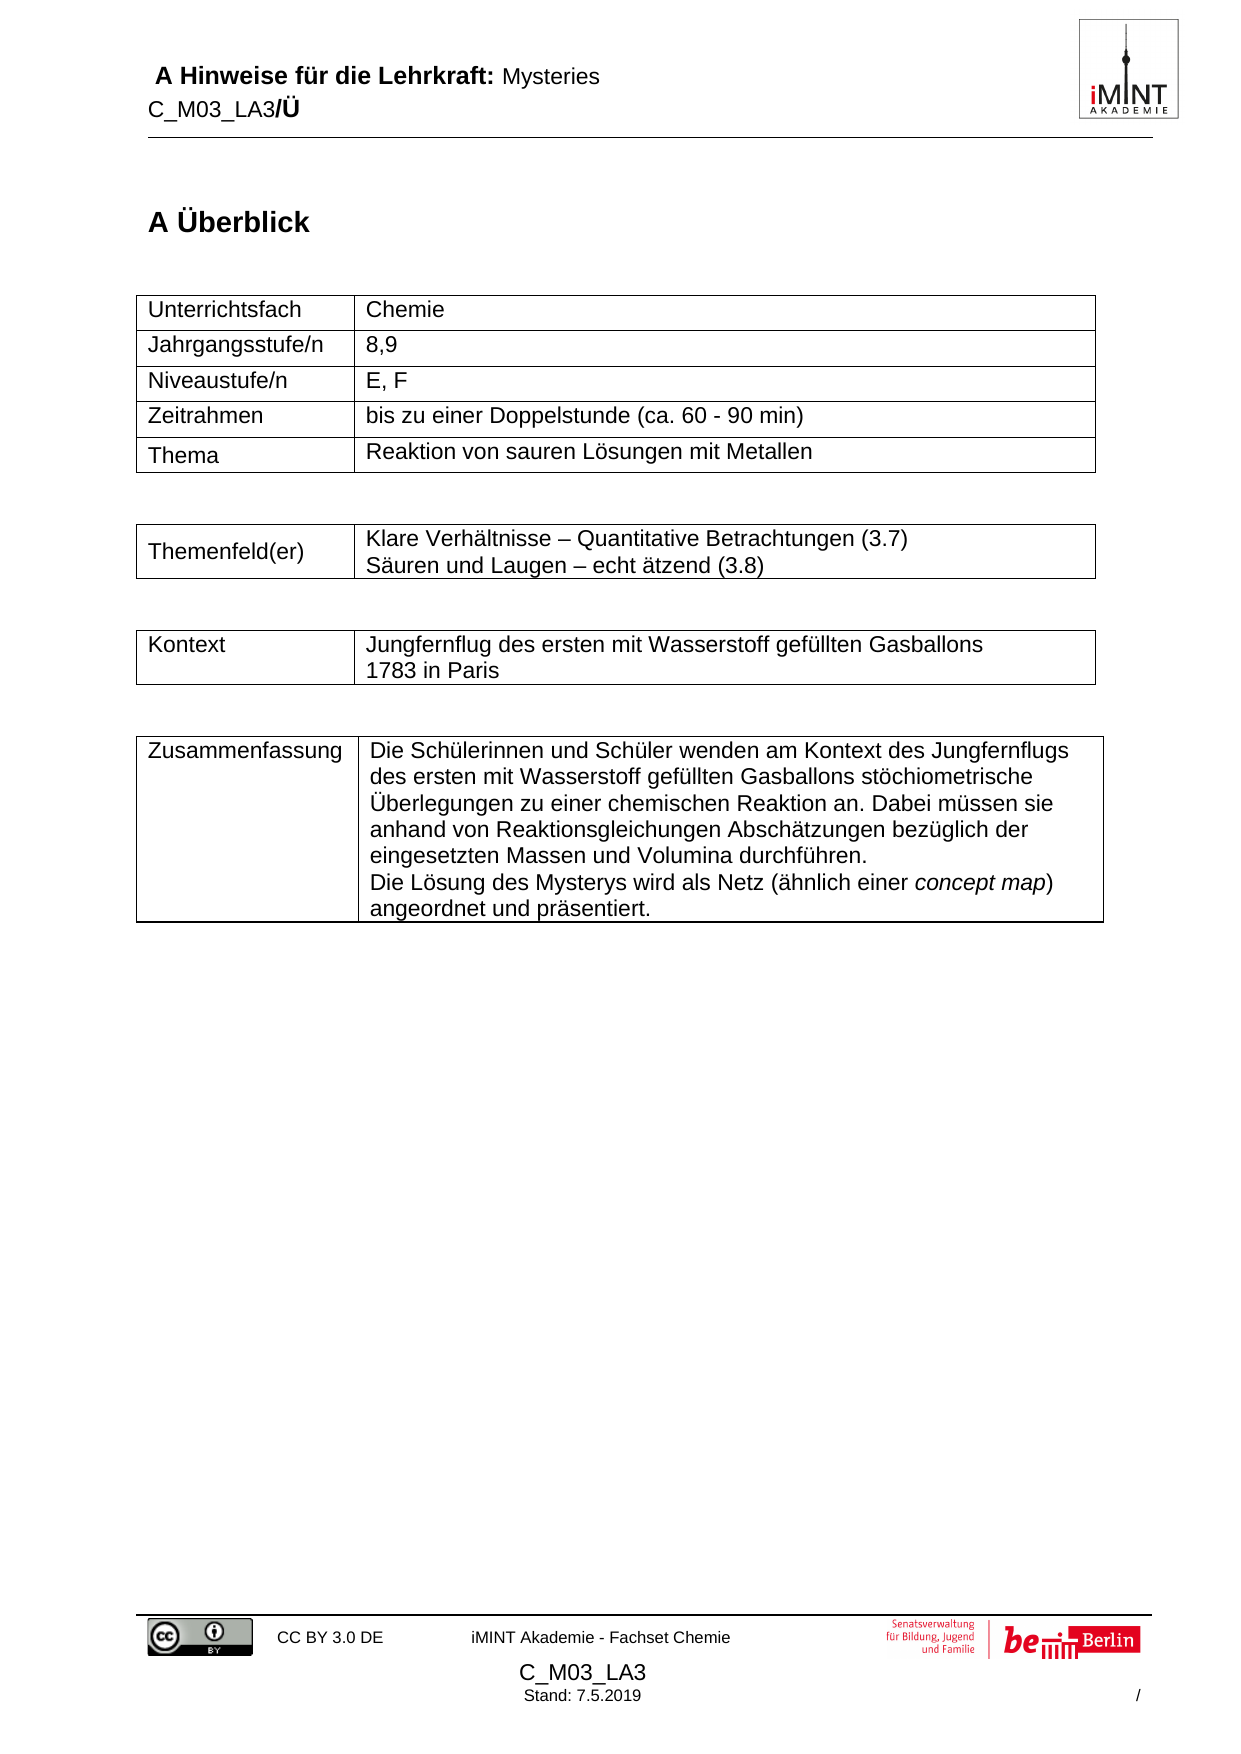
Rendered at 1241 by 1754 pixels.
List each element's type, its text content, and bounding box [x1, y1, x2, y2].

table_cell Thema [137, 438, 354, 472]
table_cell bis zu einer Doppelstunde (ca. 60 - 90 min) [355, 402, 1095, 437]
table_header Unterrichtsfach [137, 296, 354, 330]
table_cell Reaktion von sauren Lösungen mit Metallen [355, 438, 1095, 472]
table_header Jungfernflug des ersten mit Wasserstoff gefüllten Gasballons 1783 in Paris [355, 631, 1095, 684]
table_cell Zeitrahmen [137, 402, 354, 437]
picture [1069, 9, 1185, 125]
table_cell Niveaustufe/n [137, 367, 354, 401]
table_header Die Schülerinnen und Schüler wenden am Kontext des Jungfernflugs des ersten mit Wasserstoff gefüllten Gasballons stöchiometrische Überlegungen zu einer chemischen Reaktion an. Dabei müssen sie anhand von Reaktionsgleichungen Abschätzungen bezüglich der eingesetzten Massen und Volumina durchführen. Die Lösung des Mysterys wird als Netz (ähnlich einer concept map) angeordnet und präsentiert. [359, 737, 1103, 921]
picture [886, 1619, 1141, 1659]
subtitle A Überblick [148, 205, 1122, 239]
table_header Chemie [355, 296, 1095, 330]
table_cell 8,9 [355, 331, 1095, 366]
table_header Klare Verhältnisse – Quantitative Betrachtungen (3.7) Säuren und Laugen – echt ätzend (3.8) [355, 525, 1095, 578]
table_cell Jahrgangsstufe/n [137, 331, 354, 366]
table_header Zusammenfassung [137, 737, 358, 921]
table_cell E, F [355, 367, 1095, 401]
picture [147, 1618, 253, 1656]
table_header Themenfeld(er) [137, 525, 354, 578]
table_header Kontext [137, 631, 354, 684]
